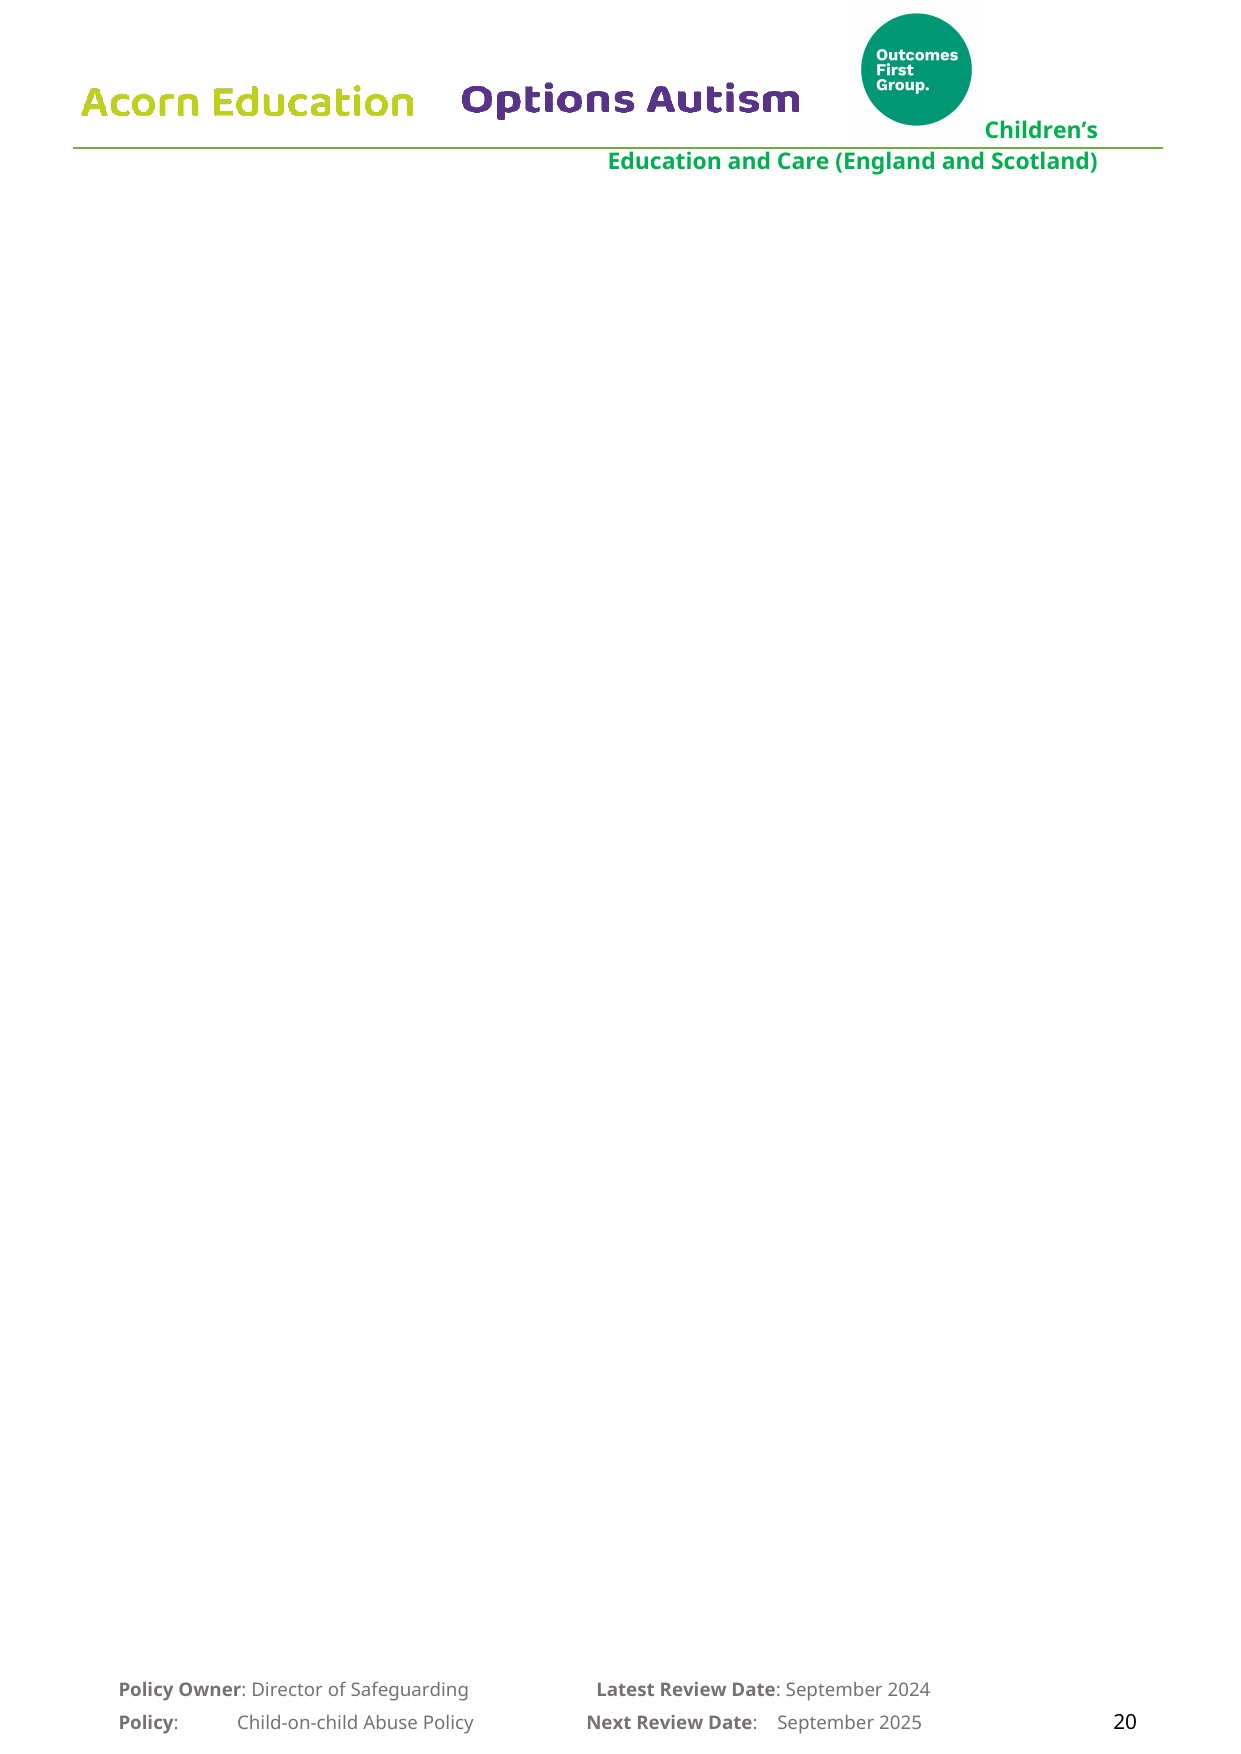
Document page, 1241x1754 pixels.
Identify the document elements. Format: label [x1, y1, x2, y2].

picture [457, 77, 802, 123]
picture [73, 77, 420, 127]
picture [848, 0, 985, 139]
